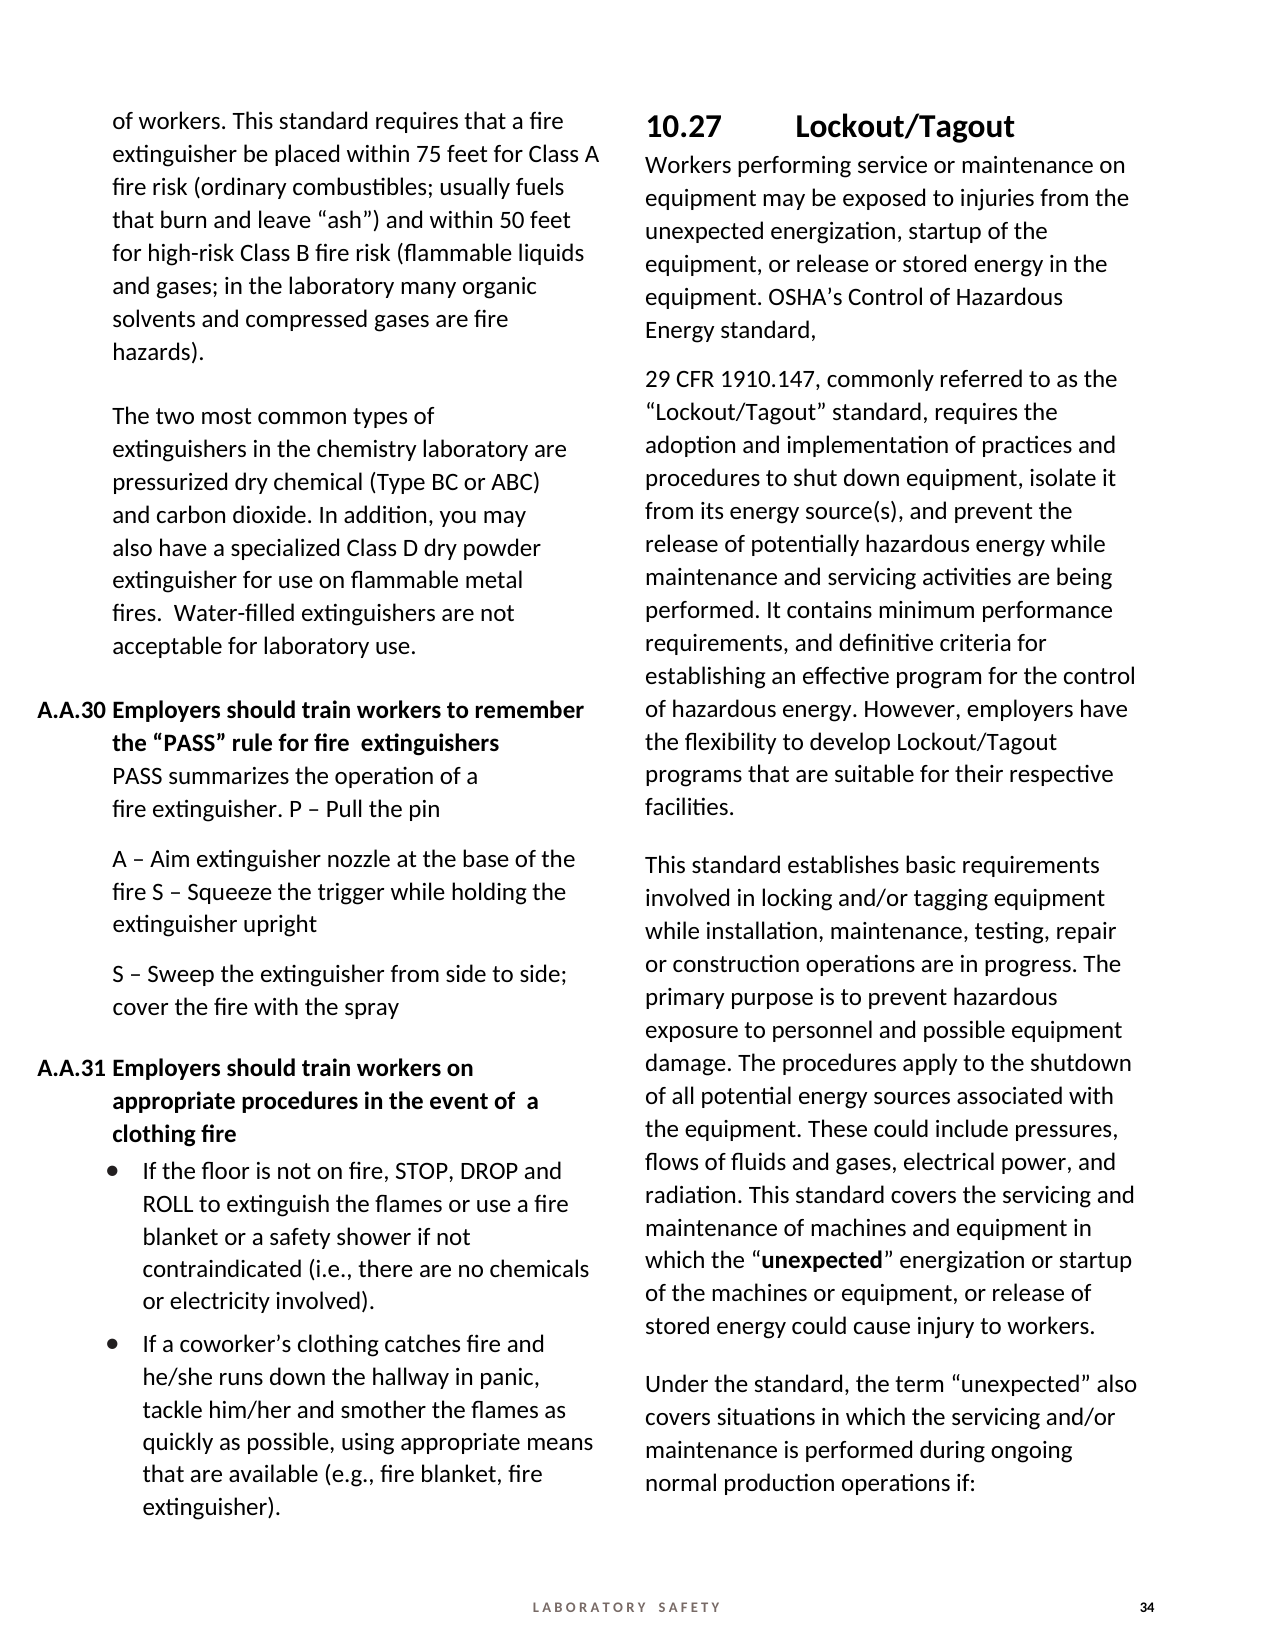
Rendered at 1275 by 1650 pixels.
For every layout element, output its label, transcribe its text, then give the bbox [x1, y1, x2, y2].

text Under the standard, the term “unexpected” also covers situations in which the servicing and/or maintenance is performed during ongoing normal production operations if: [645, 1368, 1138, 1498]
text 29 CFR 1910.147, commonly referred to as the “Lockout/Tagout” standard, requires the adoption and implementation of practices and procedures to shut down equipment, isolate it from its energy source(s), and prevent the release of potentially hazardous energy while maintenance and servicing activities are being performed. It contains minimum performance requirements, and definitive criteria for establishing an effective program for the control of hazardous energy. However, employers have the flexibility to develop Lockout/Tagout programs that are suitable for their respective facilities. [645, 364, 1138, 822]
text The two most common types of extinguishers in the chemistry laboratory are pressurized dry chemical (Type BC or ABC) and carbon dioxide. In addition, you may also have a specialized Class D dry powder extinguisher for use on flammable metal fires. Water-filled extinguishers are not acceptable for laboratory use. [112, 400, 571, 661]
text This standard establishes basic requirements involved in locking and/or tagging equipment while installation, maintenance, testing, repair or construction operations are in progress. The primary purpose is to prevent hazardous exposure to personnel and possible equipment damage. The procedures apply to the shutdown of all potential energy sources associated with the equipment. These could include pressures, flows of fluids and gases, electrical power, and radiation. This standard covers the servicing and maintenance of machines and equipment in which the “unexpected” energization or startup of the machines or equipment, or release of stored energy could cause injury to workers. [645, 850, 1138, 1341]
subtitle Lockout/Tagout [645, 106, 1144, 146]
text Workers performing service or maintenance on equipment may be exposed to injuries from the unexpected energization, startup of the equipment, or release or stored energy in the equipment. OSHA’s Control of Hazardous Energy standard, [645, 149, 1138, 344]
text A – Aim extinguisher nozzle at the base of the fire S – Squeeze the trigger while holding the extinguisher upright [112, 843, 598, 939]
subtitle Employers should train workers on appropriate procedures in the event of a clothing fire [37, 1052, 598, 1148]
text S – Sweep the extinguisher from side to side; cover the fire with the spray [112, 958, 605, 1022]
list If the floor is not on fire, STOP, DROP and ROLL to extinguish the flames or use a fire blanket or a safety shower if not contraindicated (i.e., there are no chemicals or electricity involved). [105, 1151, 605, 1316]
text PASS summarizes the operation of a fire extinguisher. P – Pull the pin [112, 760, 498, 824]
list If a coworker’s clothing catches fire and he/she runs down the hallway in panic, tackle him/her and smother the flames as quickly as possible, using appropriate means that are available (e.g., fire blanket, fire extinguisher). [105, 1324, 605, 1521]
subtitle Employers should train workers to remember the “PASS” rule for fire extinguishers [37, 694, 609, 758]
